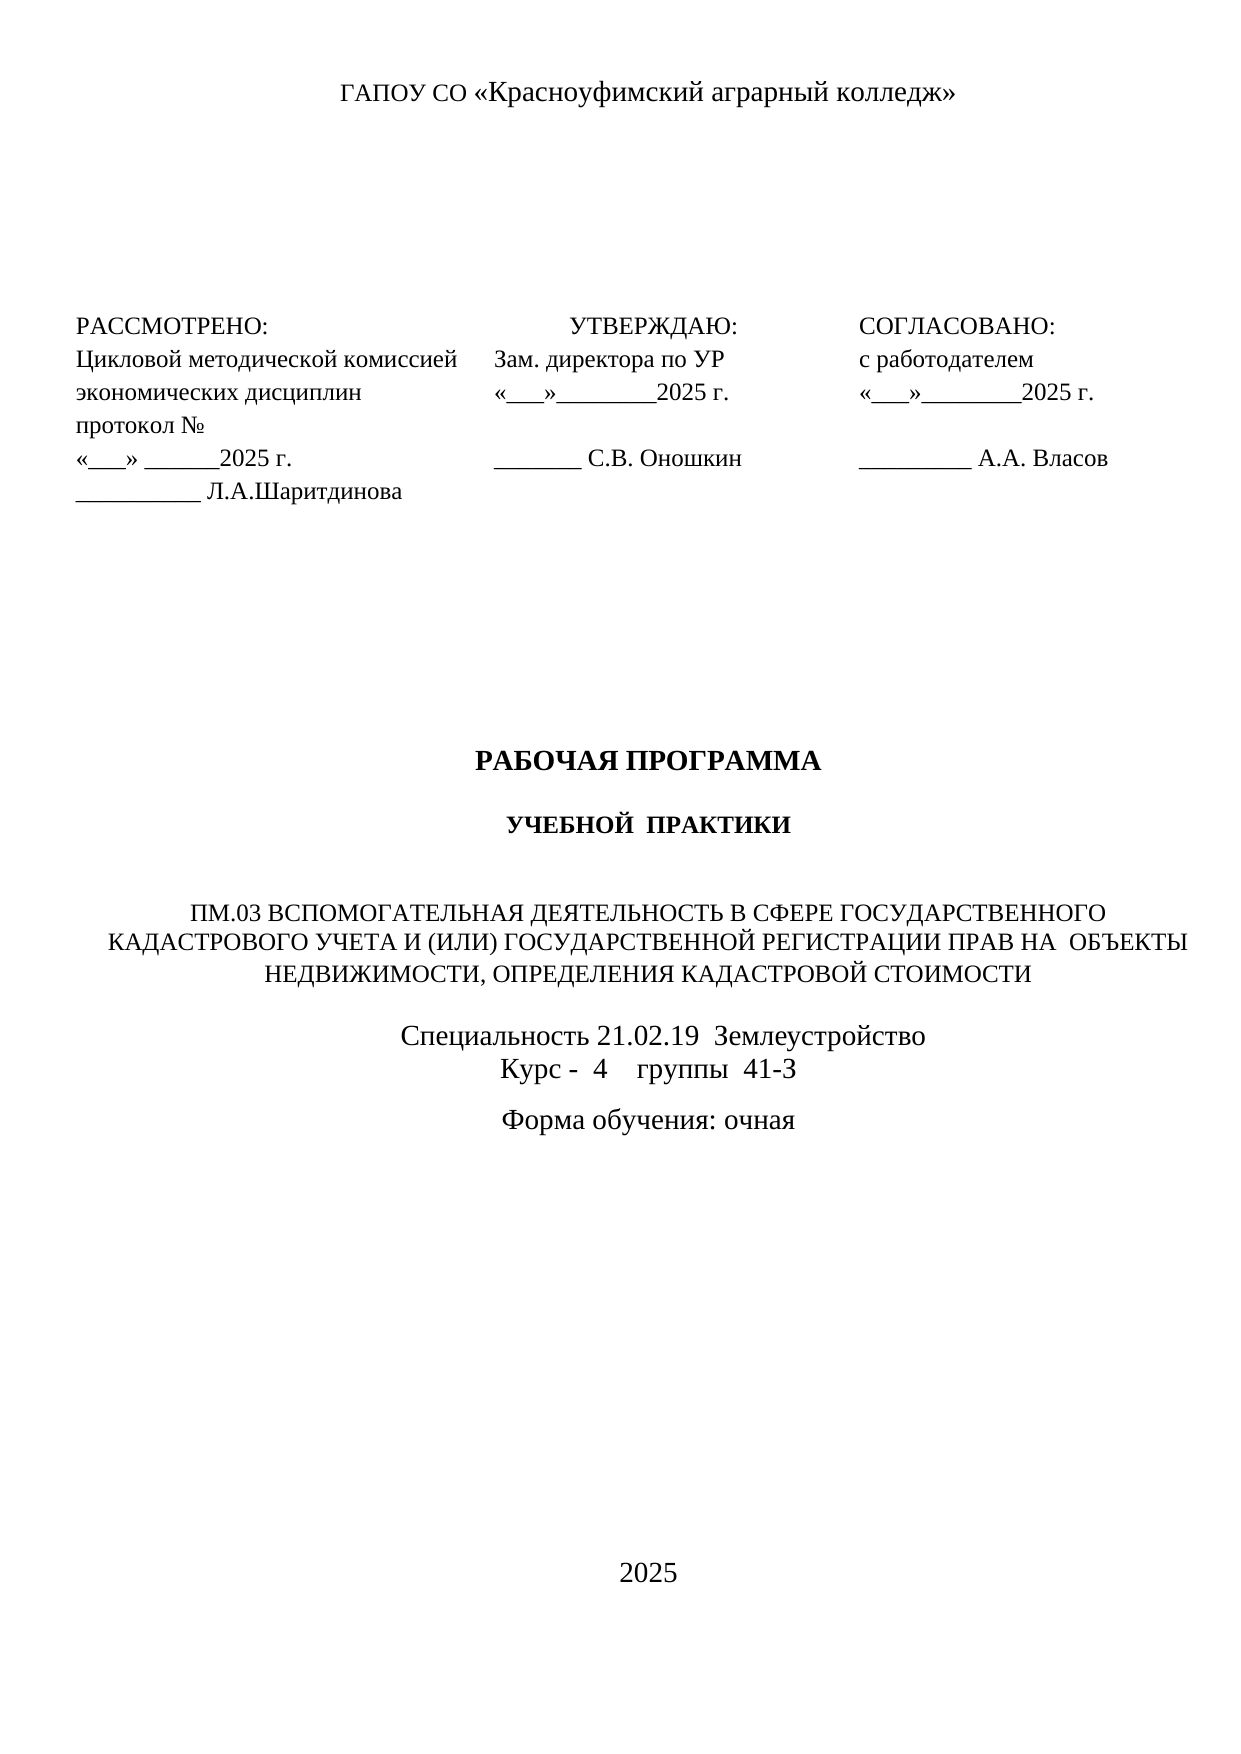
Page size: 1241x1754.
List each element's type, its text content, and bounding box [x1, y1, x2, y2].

text ПМ.03 ВСПОМОГАТЕЛЬНАЯ ДЕЯТЕЛЬНОСТЬ В СФЕРЕ ГОСУДАРСТВЕННОГО КАДАСТРОВОГО УЧЕТА И (ИЛИ) ГОСУДАРСТВЕННОЙ РЕГИСТРАЦИИ ПРАВ НА ОБЪЕКТЫ НЕДВИЖИМОСТИ, ОПРЕДЕЛЕНИЯ КАДАСТРОВОЙ СТОИМОСТИ [94, 898, 1203, 989]
text 2025 [94, 1555, 1203, 1588]
text ГАПОУ СО «Красноуфимский аграрный колледж» [94, 74, 1203, 107]
text УЧЕБНОЙ ПРАКТИКИ [94, 811, 1203, 839]
table_header СОГЛАСОВАНО: с работодателем «___»________2025 г. _________ А.А. Власов [848, 311, 1141, 542]
text Специальность 21.02.19 Землеустройство [94, 1018, 1203, 1052]
text РАБОЧАЯ ПРОГРАММА [94, 743, 1203, 777]
text Курс - 4 группы 41-З [94, 1052, 1203, 1085]
table_header УТВЕРЖДАЮ: Зам. директора по УР «___»________2025 г. _______ С.В. Оношкин [483, 311, 848, 542]
table_header РАССМОТРЕНО: Цикловой методической комиссией экономических дисциплин протокол № «___» ______2025 г. __________ Л.А.Шаритдинова [64, 311, 483, 542]
text Форма обучения: очная [94, 1102, 1203, 1136]
